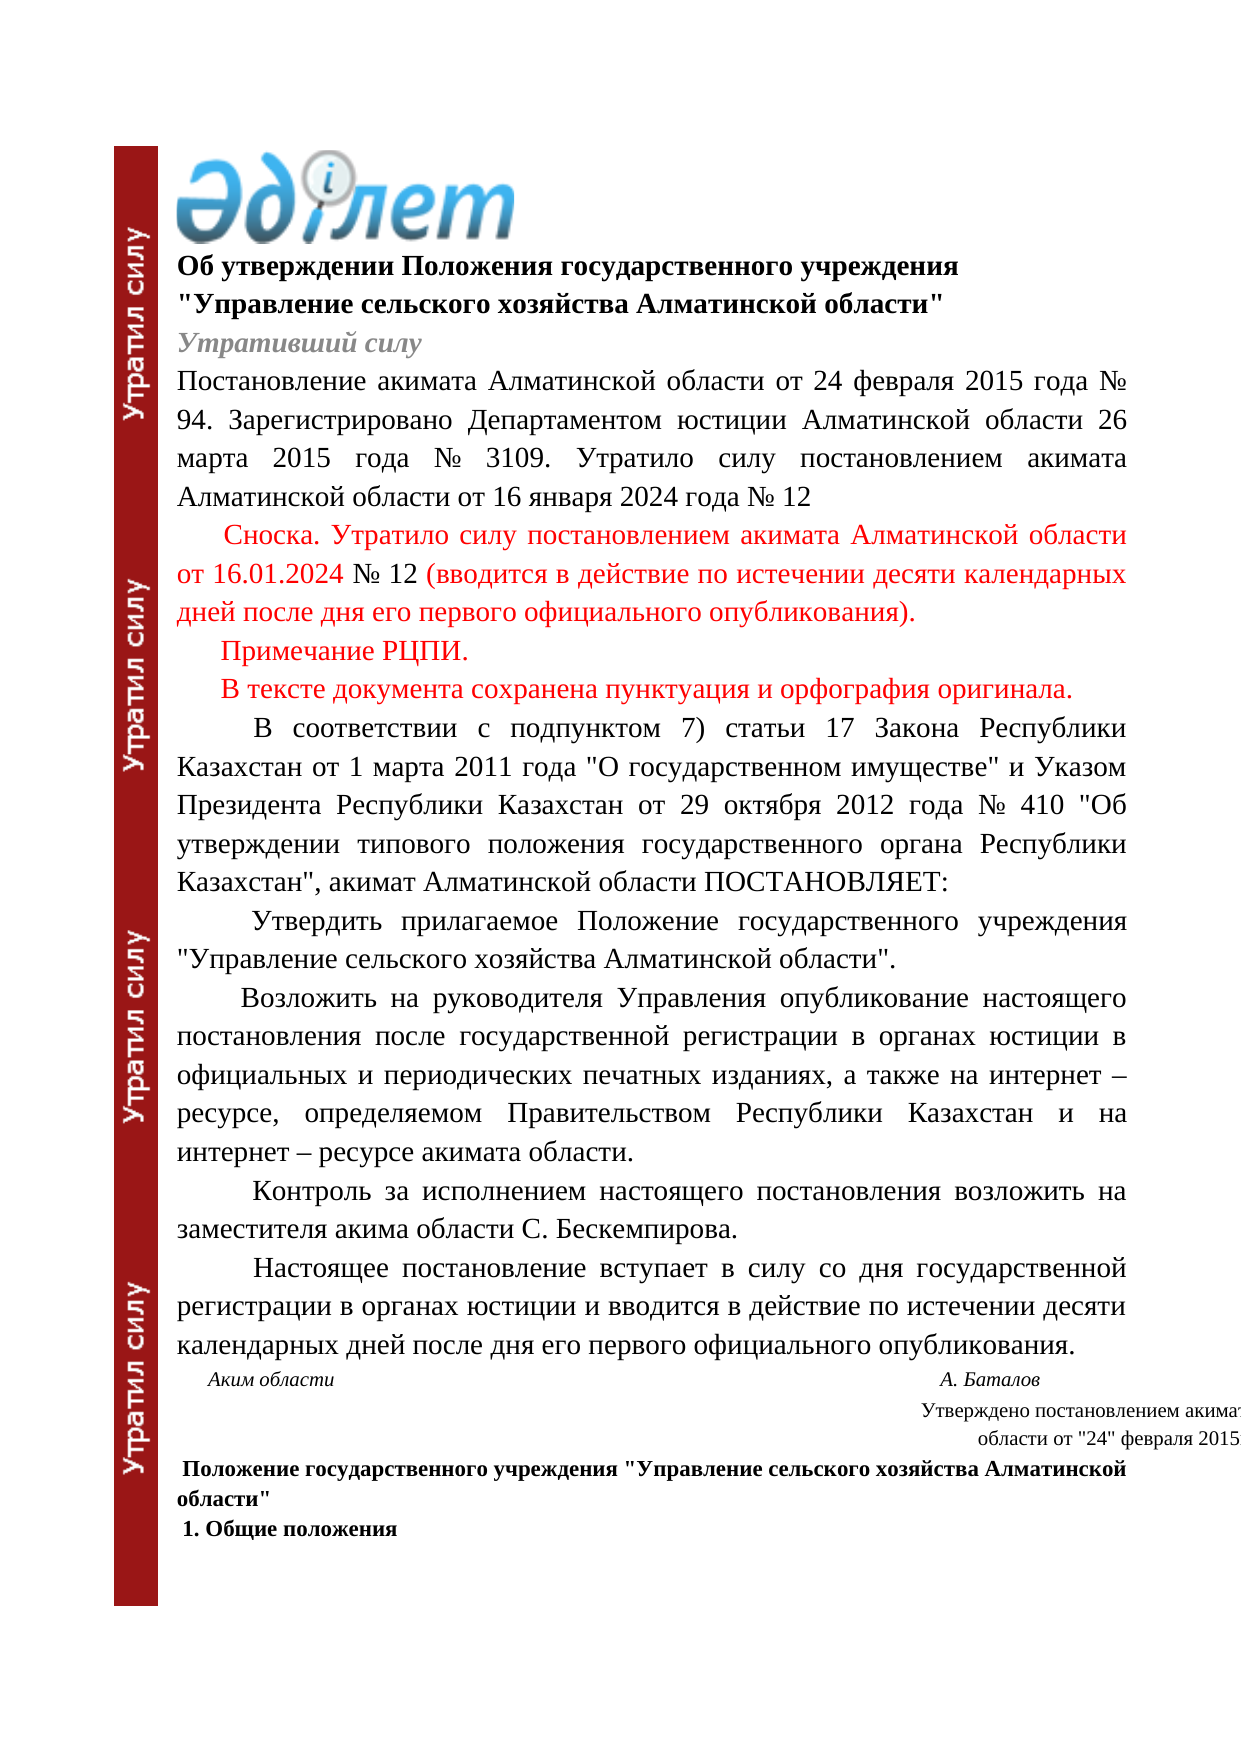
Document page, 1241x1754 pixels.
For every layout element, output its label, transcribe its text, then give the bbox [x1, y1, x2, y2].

text Положение государственного учреждения "Управление сельского хозяйства Алматинской области" [112, 1455, 1128, 1512]
picture [114, 705, 158, 710]
text 1. Общие положения [112, 1515, 1128, 1542]
picture [176, 150, 515, 244]
picture [114, 358, 158, 363]
picture [114, 1168, 158, 1173]
picture [114, 1245, 158, 1250]
picture [114, 898, 158, 903]
picture [114, 1542, 158, 1606]
picture [114, 320, 158, 325]
text Постановление акимата Алматинской области от 24 февраля 2015 года № 94. Зарегистрировано Департаментом юстиции Алматинской области 26 марта 2015 года № 3109. Утратило силу постановлением акимата Алматинской области от 16 января 2024 года № 12 [112, 363, 1128, 512]
text Утративший силу [112, 325, 1128, 358]
table_header А. Баталов [939, 1365, 1240, 1396]
table_header Аким области [101, 1365, 939, 1396]
picture [114, 975, 158, 980]
text Об утверждении Положения государственного учреждения "Управление сельского хозяйства Алматинской области" [112, 248, 1128, 320]
picture [114, 512, 158, 517]
table_header Утверждено постановлением акимата Алматинской области от "24" февраля 2015года №94 [912, 1396, 1240, 1455]
text Возложить на руководителя Управления опубликование настоящего постановления после государственной регистрации в органах юстиции в официальных и периодических печатных изданиях, а также на интернет – ресурсе, определяемом Правительством Республики Казахстан и на интернет – ресурсе акимата области. [112, 980, 1128, 1168]
text В тексте документа сохранена пунктуация и орфография оригинала. [112, 672, 1128, 705]
picture [114, 628, 158, 633]
text Утвердить прилагаемое Положение государственного учреждения "Управление сельского хозяйства Алматинской области". [112, 903, 1128, 975]
text Сноска. Утратило силу постановлением акимата Алматинской области от 16.01.2024 № 12 (вводится в действие по истечении десяти календарных дней после дня его первого официального опубликования). [112, 517, 1128, 628]
picture [114, 1360, 158, 1365]
picture [114, 146, 158, 248]
text Настоящее постановление вступает в силу со дня государственной регистрации в органах юстиции и вводится в действие по истечении десяти календарных дней после дня его первого официального опубликования. [112, 1250, 1128, 1360]
text В соответствии с подпунктом 7) статьи 17 Закона Республики Казахстан от 1 марта 2011 года "О государственном имуществе" и Указом Президента Республики Казахстан от 29 октября 2012 года № 410 "Об утверждении типового положения государственного органа Республики Казахстан", акимат Алматинской области ПОСТАНОВЛЯЕТ: [112, 710, 1128, 898]
text Контроль за исполнением настоящего постановления возложить на заместителя акима области С. Бескемпирова. [112, 1173, 1128, 1245]
table_header [101, 1396, 912, 1455]
text Примечание РЦПИ. [112, 633, 1128, 667]
picture [114, 667, 158, 672]
